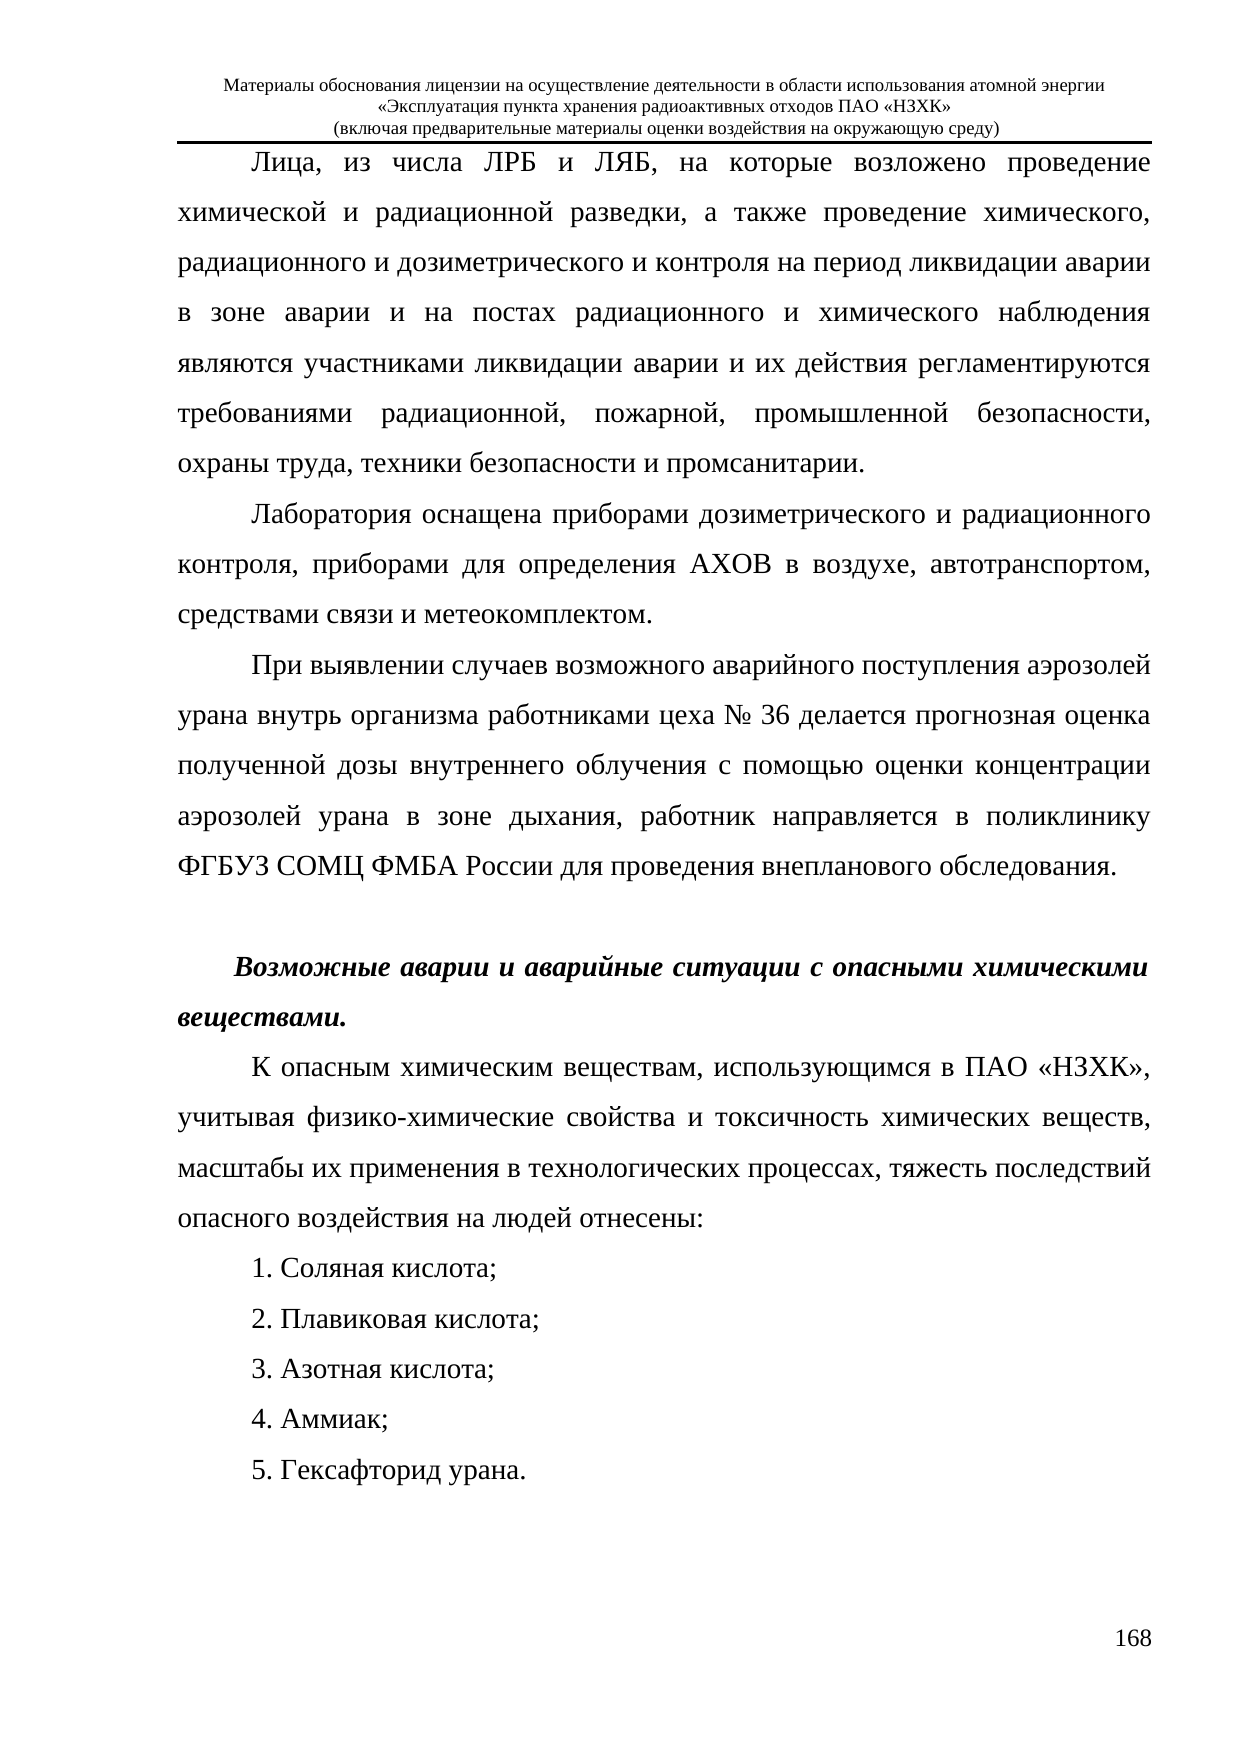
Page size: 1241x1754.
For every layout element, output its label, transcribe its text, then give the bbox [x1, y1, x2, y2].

text Лаборатория оснащена приборами дозиметрического и радиационного контроля, приборами для определения АХОВ в воздухе, автотранспортом, средствами связи и метеокомплектом. [177, 496, 1152, 630]
text 3. Азотная кислота; [177, 1351, 1152, 1385]
text 2. Плавиковая кислота; [177, 1301, 1152, 1334]
text 4. Аммиак; [177, 1401, 1152, 1435]
text Возможные аварии и аварийные ситуации с опасными химическими веществами. [177, 949, 1152, 1032]
text Лица, из числа ЛРБ и ЛЯБ, на которые возложено проведение химической и радиационной разведки, а также проведение химического, радиационного и дозиметрического и контроля на период ликвидации аварии в зоне аварии и на постах радиационного и химического наблюдения являются участниками ликвидации аварии и их действия регламентируются требованиями радиационной, пожарной, промышленной безопасности, охраны труда, техники безопасности и промсанитарии. [177, 144, 1152, 479]
text При выявлении случаев возможного аварийного поступления аэрозолей урана внутрь организма работниками цеха № 36 делается прогнозная оценка полученной дозы внутреннего облучения с помощью оценки концентрации аэрозолей урана в зоне дыхания, работник направляется в поликлинику ФГБУЗ СОМЦ ФМБА России для проведения внепланового обследования. [177, 647, 1152, 882]
text К опасным химическим веществам, использующимся в ПАО «НЗХК», учитывая физико-химические свойства и токсичность химических веществ, масштабы их применения в технологических процессах, тяжесть последствий опасного воздействия на людей отнесены: [177, 1049, 1152, 1234]
text 5. Гексафторид урана. [177, 1452, 1152, 1485]
text 1. Соляная кислота; [177, 1251, 1152, 1284]
